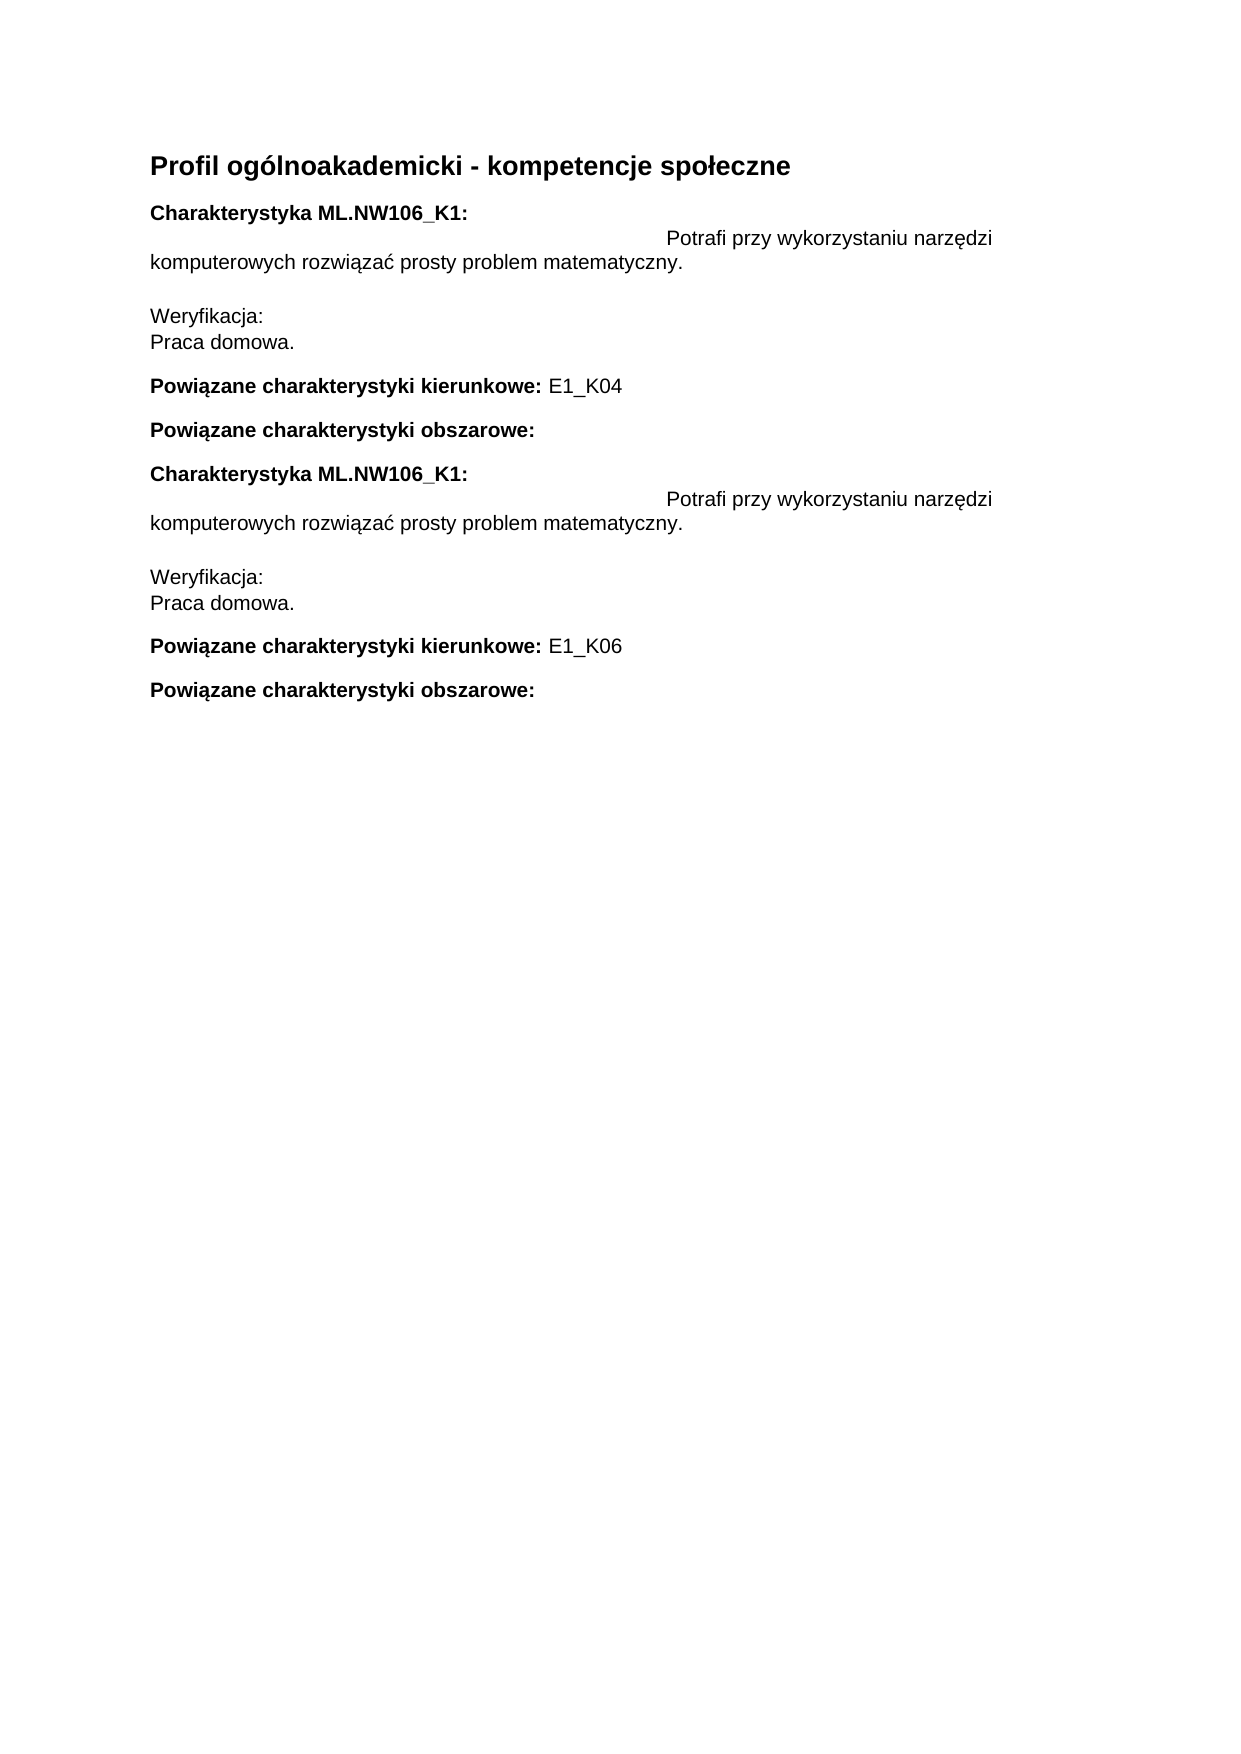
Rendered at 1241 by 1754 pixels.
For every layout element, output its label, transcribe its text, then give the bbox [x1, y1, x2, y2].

text Charakterystyka ML.NW106_K1: [150, 461, 1090, 485]
text Praca domowa. [150, 330, 1090, 354]
text Potrafi przy wykorzystaniu narzędzi komputerowych rozwiązać prosty problem matematyczny. [150, 226, 1090, 298]
text Praca domowa. [150, 591, 1090, 614]
text Charakterystyka ML.NW106_K1: [150, 201, 1090, 225]
text Powiązane charakterystyki obszarowe: [150, 678, 1090, 702]
text Powiązane charakterystyki kierunkowe: E1_K06 [150, 634, 1090, 658]
text Weryfikacja: [150, 304, 1090, 328]
text Powiązane charakterystyki kierunkowe: E1_K04 [150, 374, 1090, 398]
subtitle Profil ogólnoakademicki - kompetencje społeczne [150, 150, 1090, 181]
text Potrafi przy wykorzystaniu narzędzi komputerowych rozwiązać prosty problem matematyczny. [150, 486, 1090, 558]
text Weryfikacja: [150, 564, 1090, 588]
text Powiązane charakterystyki obszarowe: [150, 418, 1090, 442]
